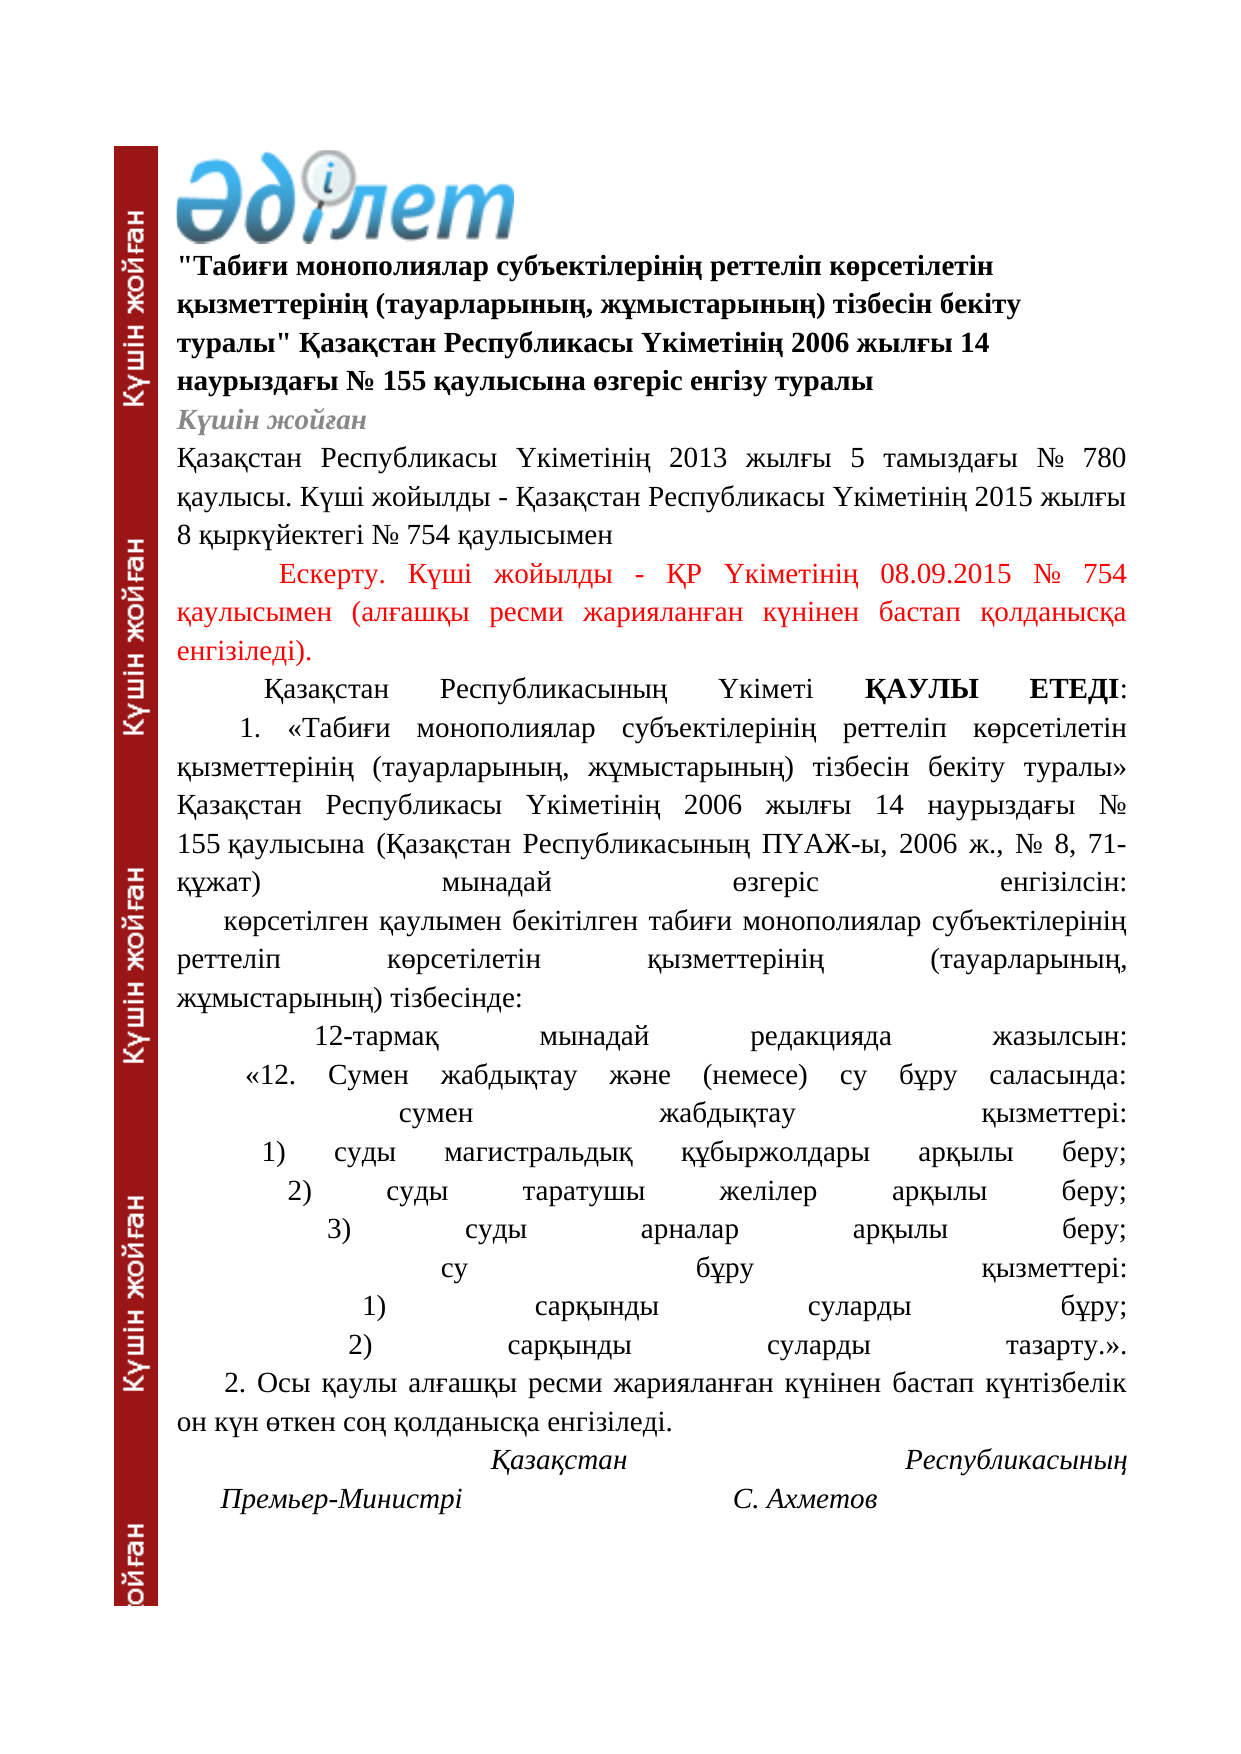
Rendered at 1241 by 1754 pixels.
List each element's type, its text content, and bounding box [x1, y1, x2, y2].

text Қазақстан Республикасының Премьер-Министрі С. Ахметов [112, 1442, 1128, 1514]
text Қазақстан Республикасы Үкіметінің 2013 жылғы 5 тамыздағы № 780 қаулысы. Күші жойылды - Қазақстан Республикасы Үкіметінің 2015 жылғы 8 қыркүйектегі № 754 қаулысымен [112, 440, 1128, 551]
picture [176, 150, 515, 244]
text Қазақстан Республикасының Үкіметі ҚАУЛЫ ЕТЕДІ: 1. «Табиғи монополиялар субъектiлерiнiң реттелiп көрсетiлетiн қызметтерiнiң (тауарларының, жұмыстарының) тiзбесiн бекiту туралы» Қазақстан Республикасы Үкіметінің 2006 жылғы 14 наурыздағы № 155 қаулысына (Қазақстан Республикасының ПҮАЖ-ы, 2006 ж., № 8, 71-құжат) мынадай өзгеріс енгізілсін: көрсетілген қаулымен бекітілген табиғи монополиялар субъектiлерiнiң реттелiп көрсетiлетiн қызметтерiнiң (тауарларының, жұмыстарының) тiзбесiнде: 12-тармақ мынадай редакцияда жазылсын: «12. Сумен жабдықтау және (немесе) су бұру саласында: сумен жабдықтау қызметтерi: 1) суды магистральдық құбыржолдары арқылы беру; 2) суды таратушы желiлер арқылы беру; 3) суды арналар арқылы беру; су бұру қызметтерi: 1) сарқынды суларды бұру; 2) сарқынды суларды тазарту.». 2. Осы қаулы алғашқы ресми жарияланған күнінен бастап күнтізбелік он күн өткен соң қолданысқа енгізіледі. [112, 672, 1128, 1437]
picture [114, 551, 158, 556]
text Күшін жойған [112, 402, 1128, 435]
text Ескерту. Күші жойылды - ҚР Үкіметінің 08.09.2015 № 754 қаулысымен (алғашқы ресми жарияланған күнінен бастап қолданысқа енгізіледі). [112, 556, 1128, 667]
picture [114, 1437, 158, 1442]
picture [114, 397, 158, 402]
text "Табиғи монополиялар субъектiлерiнiң реттелiп көрсетiлетiн қызметтерiнiң (тауарларының, жұмыстарының) тiзбесiн бекiту туралы" Қазақстан Республикасы Үкіметінің 2006 жылғы 14 наурыздағы № 155 қаулысына өзгеріс енгізу туралы [112, 248, 1128, 397]
picture [114, 435, 158, 440]
picture [114, 667, 158, 672]
picture [114, 1514, 158, 1606]
picture [114, 146, 158, 248]
